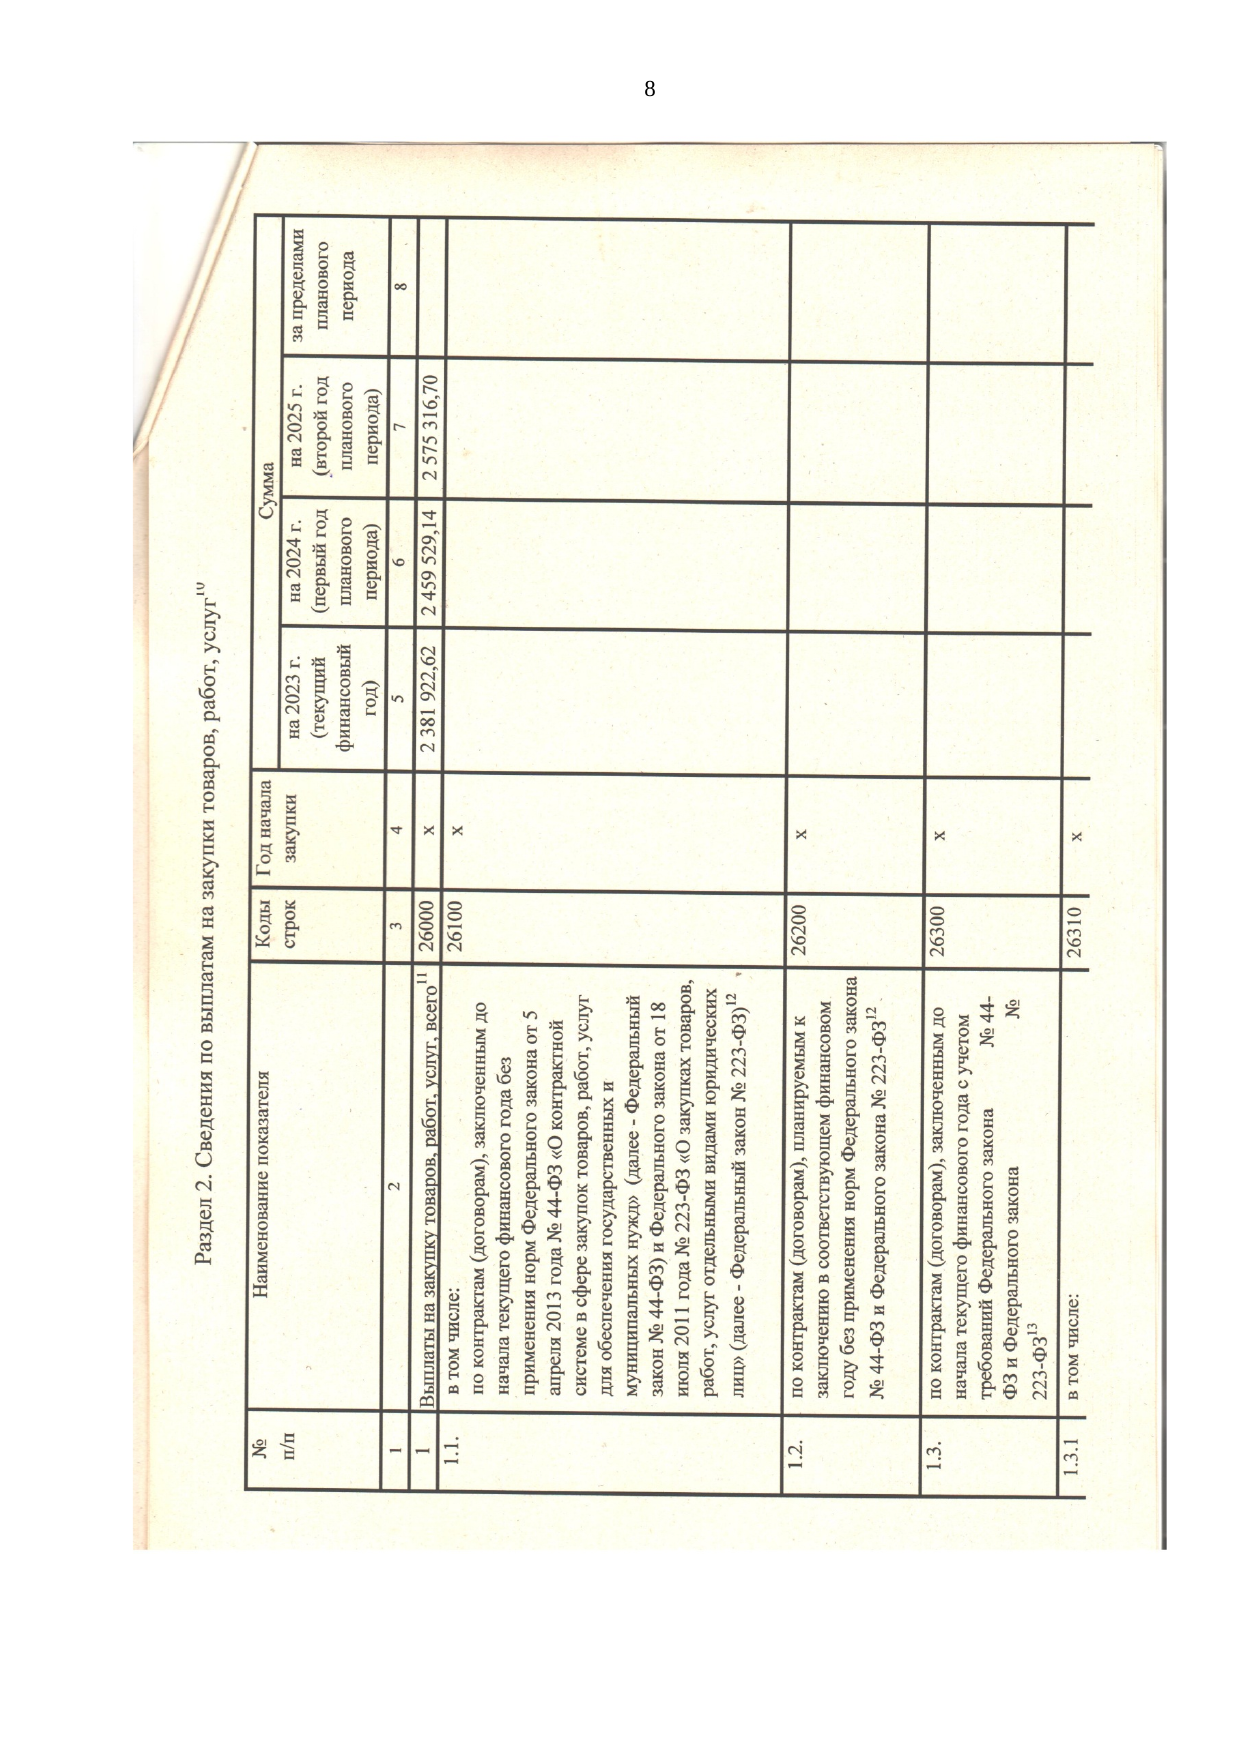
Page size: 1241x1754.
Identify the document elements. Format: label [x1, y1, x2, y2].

picture [132, 135, 1167, 1554]
